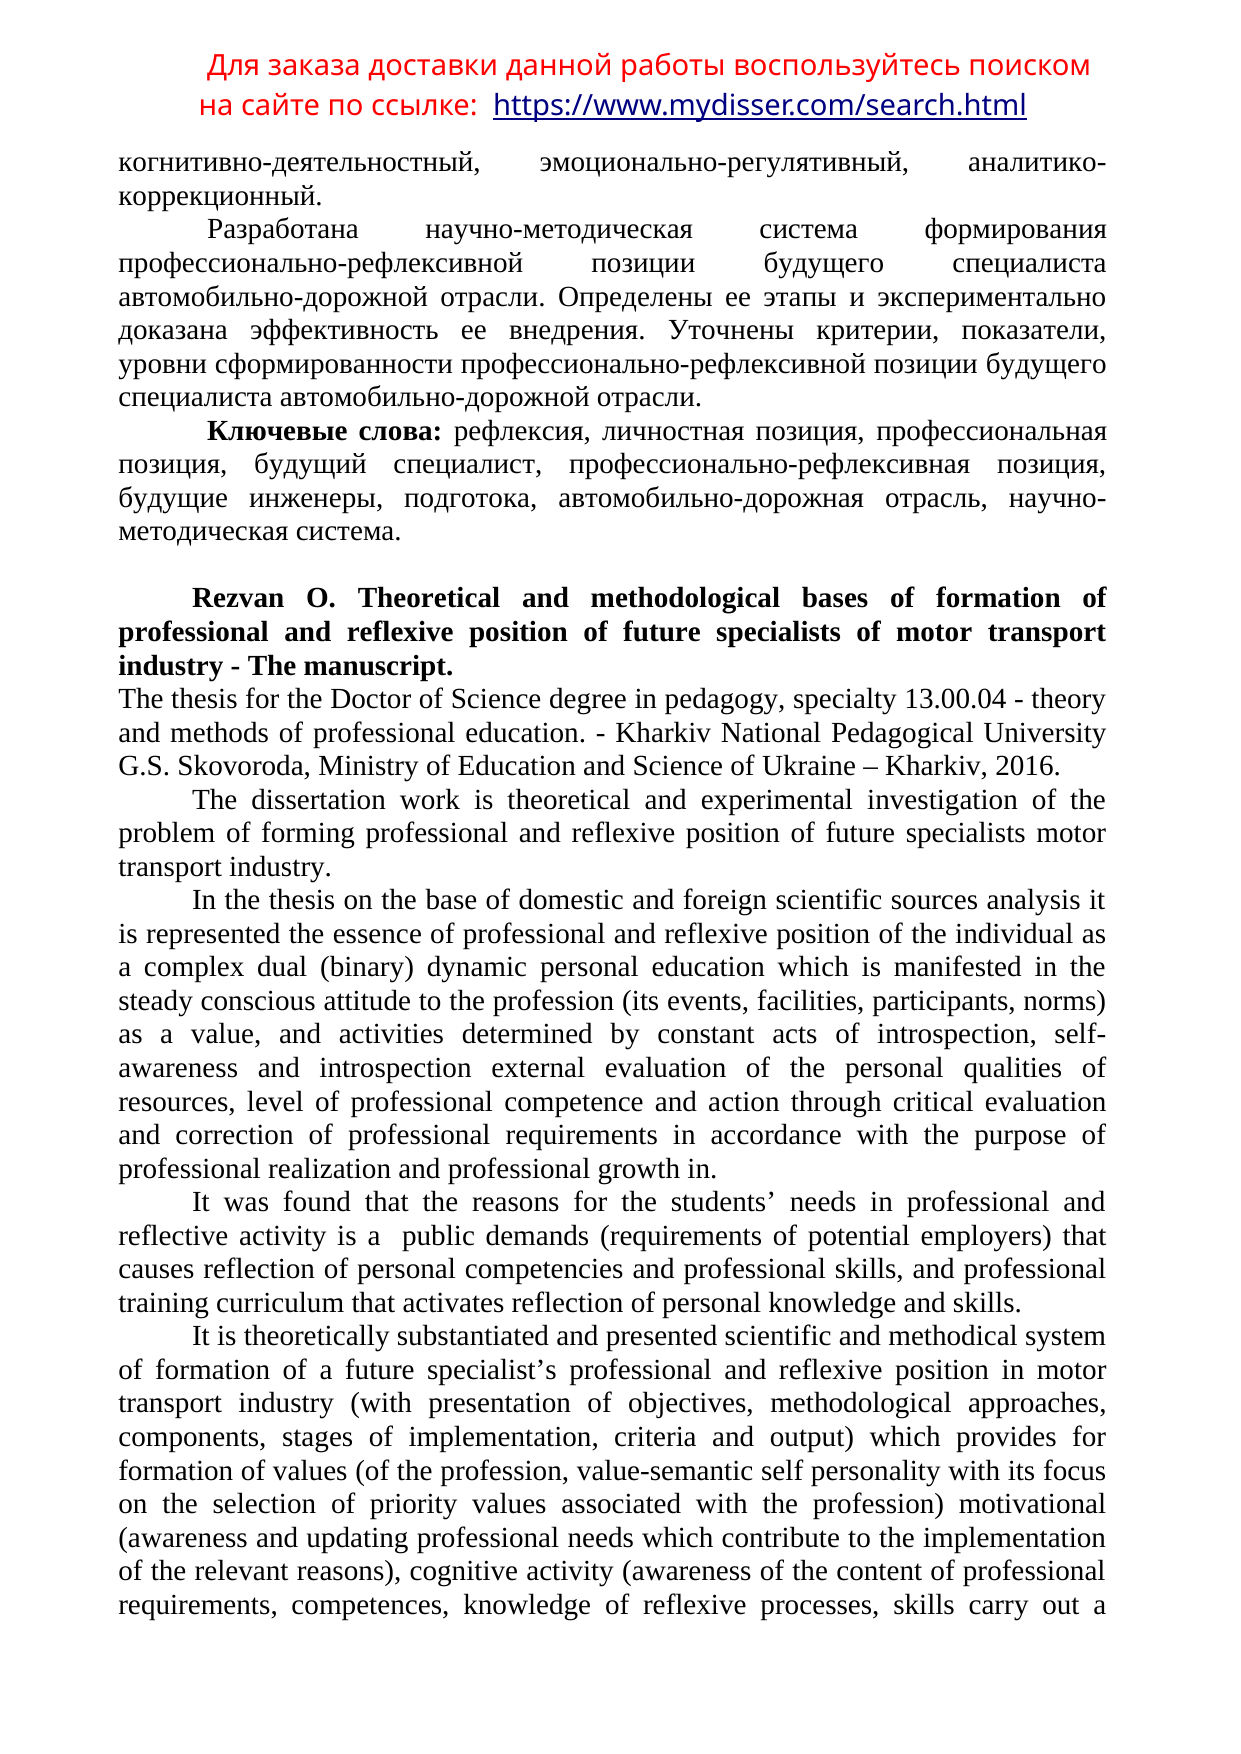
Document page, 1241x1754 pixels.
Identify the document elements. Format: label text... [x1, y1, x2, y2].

text The thesis for the Doctor of Science degree in pedagogy, specialty 13.00.04 - theory and methods of professional education. - Kharkiv National Pedagogical University G.S. Skovoroda, Ministry of Education and Science of Ukraine ‒ Kharkiv, 2016. [118, 681, 1107, 782]
text In the thesis on the base of domestic and foreign scientific sources analysis it is represented the essence of professional and reflexive position of the individual as a complex dual (binary) dynamic personal education which is manifested in the steady conscious attitude to the profession (its events, facilities, participants, norms) as a value, and activities determined by constant acts of introspection, self-awareness and introspection external evaluation of the personal qualities of resources, level of professional competence and action through critical evaluation and correction of professional requirements in accordance with the purpose of professional realization and professional growth in. [118, 882, 1107, 1184]
text Ключевые слова: рефлексия, личностная позиция, профессиональная позиция, будущий специалист, профессионально-рефлексивная позиция, будущие инженеры, подготока, автомобильно-дорожная отрасль, научно-методическая система. [118, 413, 1107, 547]
text It was found that the reasons for the students’ needs in professional and reflective activity is a public demands (requirements of potential employers) that causes reflection of personal competencies and professional skills, and professional training curriculum that activates reflection of personal knowledge and skills. [118, 1184, 1107, 1318]
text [118, 1318, 1107, 1620]
text Rezvan O. Theoretical and methodological bases of formation of professional and reflexive position of future specialists of motor transport industry - The manuscript. [118, 581, 1107, 681]
text The dissertation work is theoretical and experimental investigation of the problem of forming professional and reflexive position of future specialists motor transport industry. [118, 782, 1107, 882]
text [118, 144, 1107, 212]
text Разработана научно-методическая система формирования профессионально-рефлексивной позиции будущего специалиста автомобильно-дорожной отрасли. Определены ее этапы и экспериментально доказана эффективность ее внедрения. Уточнены критерии, показатели, уровни сформированности профессионально-рефлексивной позиции будущего специалиста автомобильно-дорожной отрасли. [118, 212, 1107, 413]
